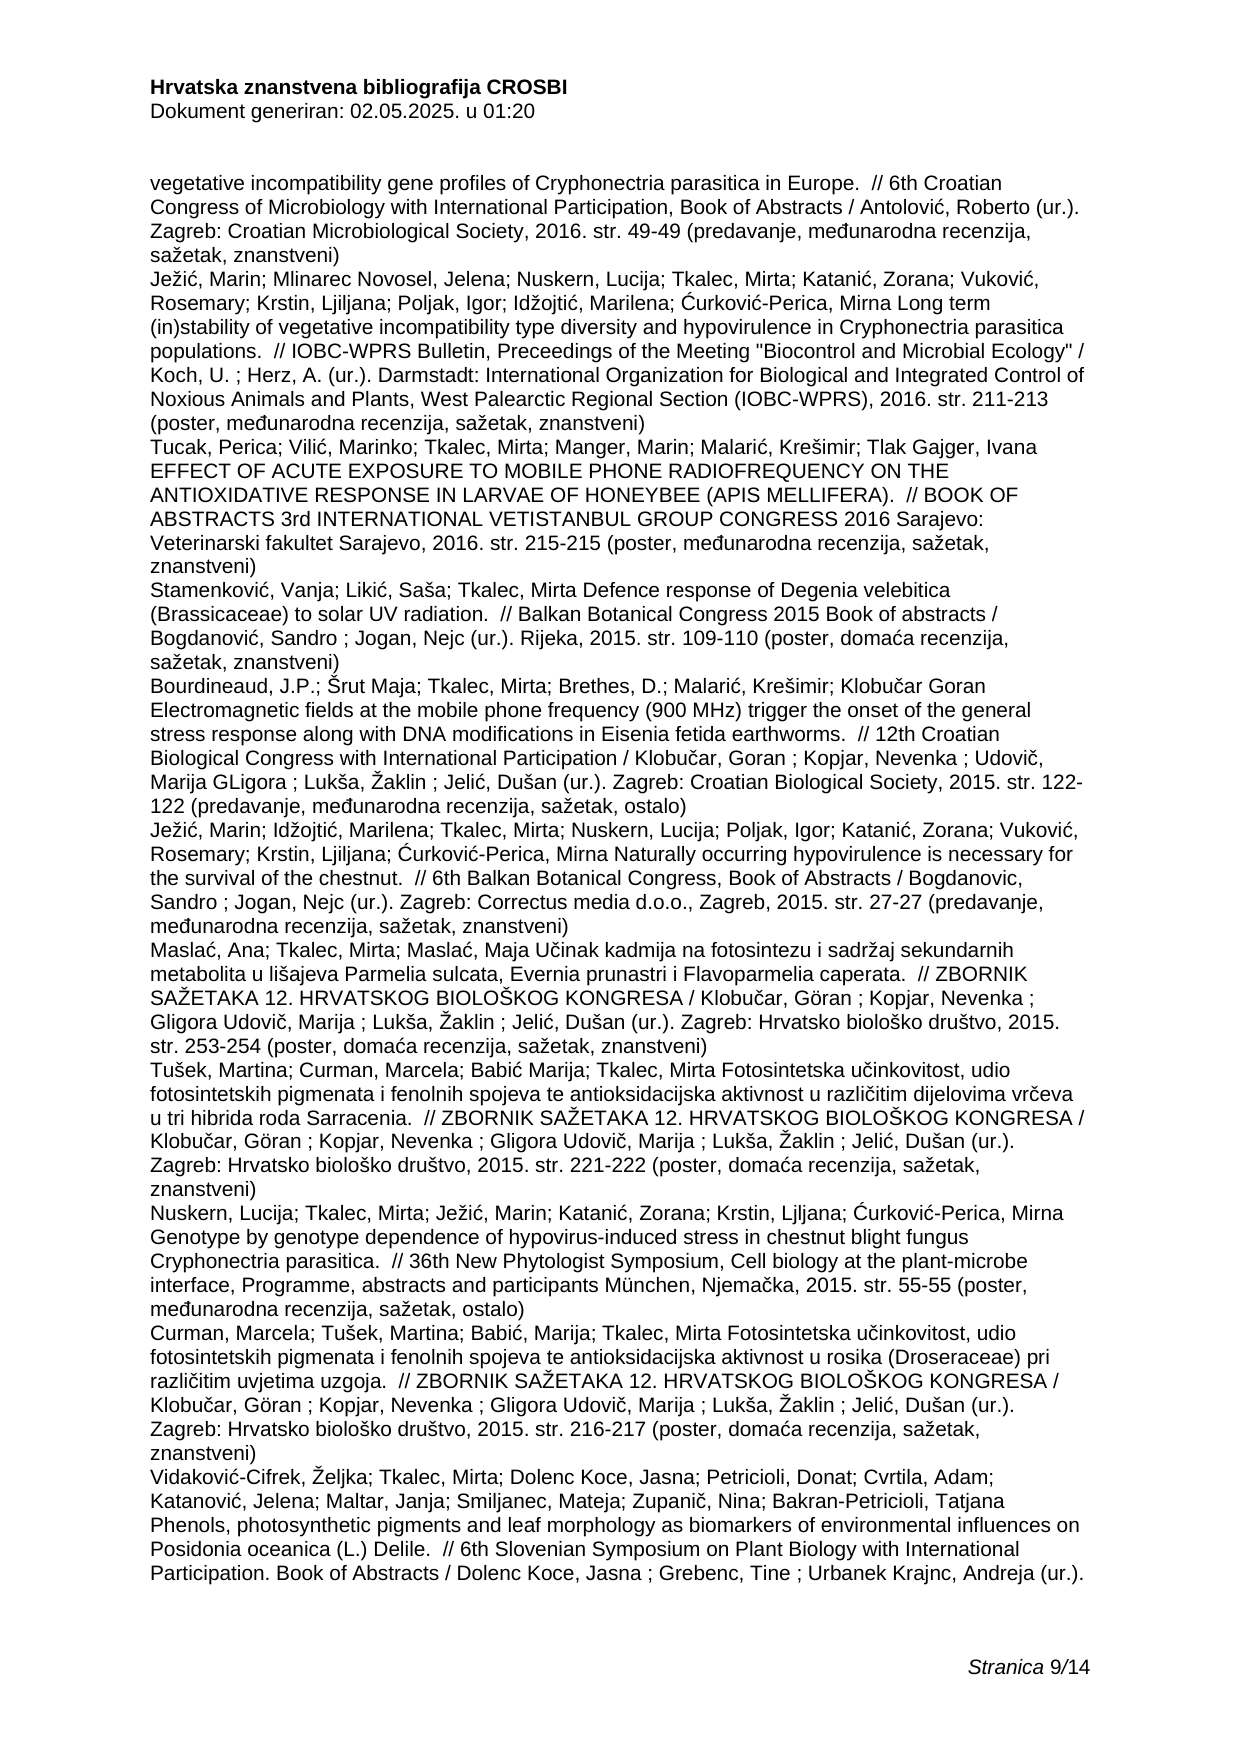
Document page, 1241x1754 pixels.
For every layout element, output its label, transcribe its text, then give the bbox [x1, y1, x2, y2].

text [150, 1465, 1090, 1584]
text Curman, Marcela; Tušek, Martina; Babić, Marija; Tkalec, Mirta [150, 1321, 1090, 1465]
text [150, 171, 1090, 267]
text Tušek, Martina; Curman, Marcela; Babić Marija; Tkalec, Mirta [150, 1057, 1090, 1201]
text Maslać, Ana; Tkalec, Mirta; Maslać, Maja [150, 938, 1090, 1057]
text Ježić, Marin; Idžojtić, Marilena; Tkalec, Mirta; Nuskern, Lucija; Poljak, Igor; Katanić, Zorana; Vuković, Rosemary; Krstin, Ljiljana; Ćurković-Perica, Mirna [150, 818, 1090, 938]
text Nuskern, Lucija; Tkalec, Mirta; Ježić, Marin; Katanić, Zorana; Krstin, Ljljana; Ćurković-Perica, Mirna [150, 1201, 1090, 1321]
text Bourdineaud, J.P.; Šrut Maja; Tkalec, Mirta; Brethes, D.; Malarić, Krešimir; Klobučar Goran [150, 674, 1090, 818]
text Tucak, Perica; Vilić, Marinko; Tkalec, Mirta; Manger, Marin; Malarić, Krešimir; Tlak Gajger, Ivana [150, 434, 1090, 578]
text Ježić, Marin; Mlinarec Novosel, Jelena; Nuskern, Lucija; Tkalec, Mirta; Katanić, Zorana; Vuković, Rosemary; Krstin, Ljiljana; Poljak, Igor; Idžojtić, Marilena; Ćurković-Perica, Mirna [150, 267, 1090, 434]
text Stamenković, Vanja; Likić, Saša; Tkalec, Mirta [150, 578, 1090, 674]
